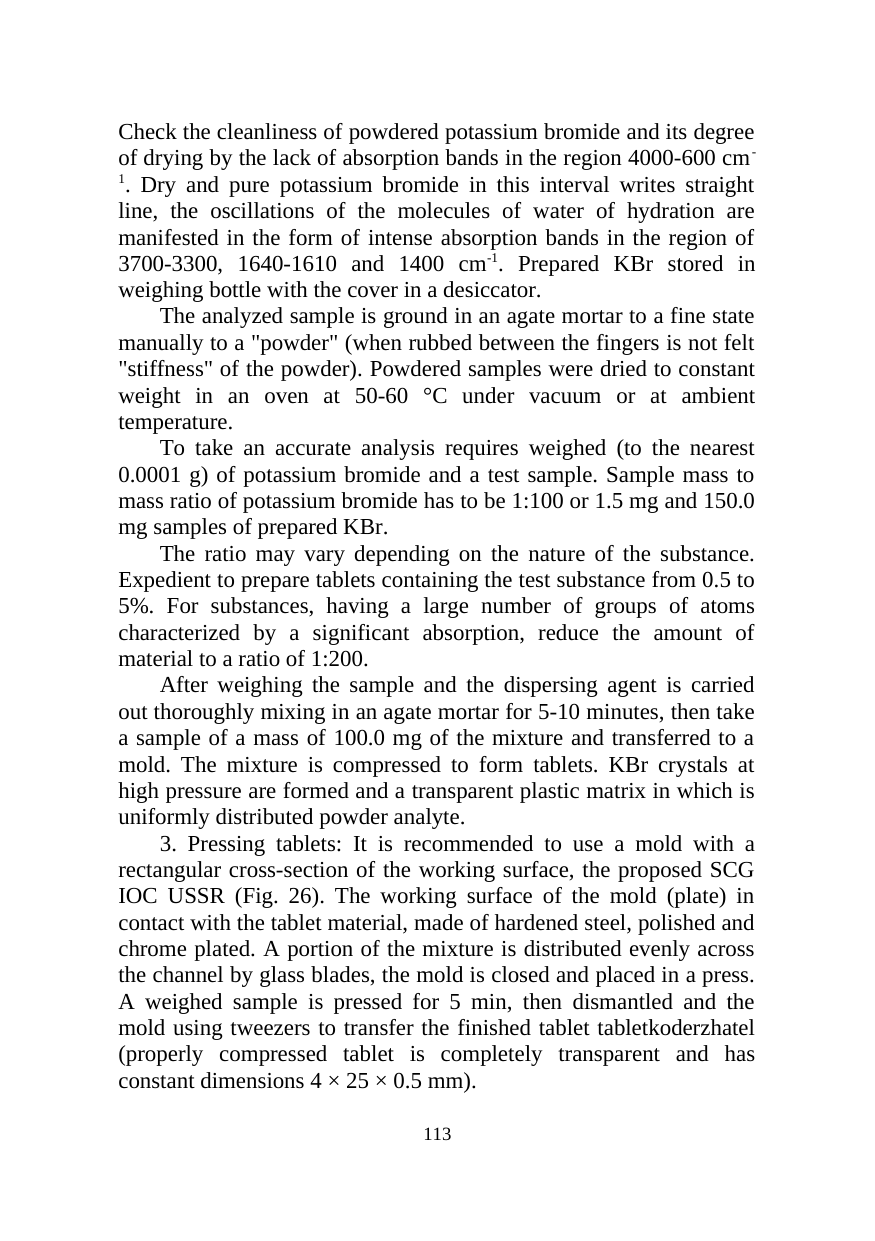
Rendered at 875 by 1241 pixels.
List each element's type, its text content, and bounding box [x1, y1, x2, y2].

text To take an accurate analysis requires weighed (to the nearest 0.0001 g) of potassium bromide and a test sample. Sample mass to mass ratio of potassium bromide has to be 1:100 or 1.5 mg and 150.0 mg samples of prepared KBr. [118, 434, 756, 540]
text The ratio may vary depending on the nature of the substance. Expedient to prepare tablets containing the test substance from 0.5 to 5%. For substances, having a large number of groups of atoms characterized by a significant absorption, reduce the amount of material to a ratio of 1:200. [118, 540, 756, 672]
text The analyzed sample is ground in an agate mortar to a fine state manually to a "powder" (when rubbed between the fingers is not felt "stiffness" of the powder). Powdered samples were dried to constant weight in an oven at 50-60 °C under vacuum or at ambient temperature. [118, 303, 756, 434]
text 3. Pressing tablets: It is recommended to use a mold with a rectangular cross-section of the working surface, the proposed SCG IOC USSR (Fig. 26). The working surface of the mold (plate) in contact with the tablet material, made of hardened steel, polished and chrome plated. A portion of the mixture is distributed evenly across the channel by glass blades, the mold is closed and placed in a press. A weighed sample is pressed for 5 min, then dismantled and the mold using tweezers to transfer the finished tablet tabletkoderzhatel (properly compressed tablet is completely transparent and has constant dimensions 4 × 25 × 0.5 mm). [118, 830, 756, 1093]
text After weighing the sample and the dispersing agent is carried out thoroughly mixing in an agate mortar for 5-10 minutes, then take a sample of a mass of 100.0 mg of the mixture and transferred to a mold. The mixture is compressed to form tablets. KBr crystals at high pressure are formed and a transparent plastic matrix in which is uniformly distributed powder analyte. [118, 672, 756, 830]
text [118, 118, 756, 303]
